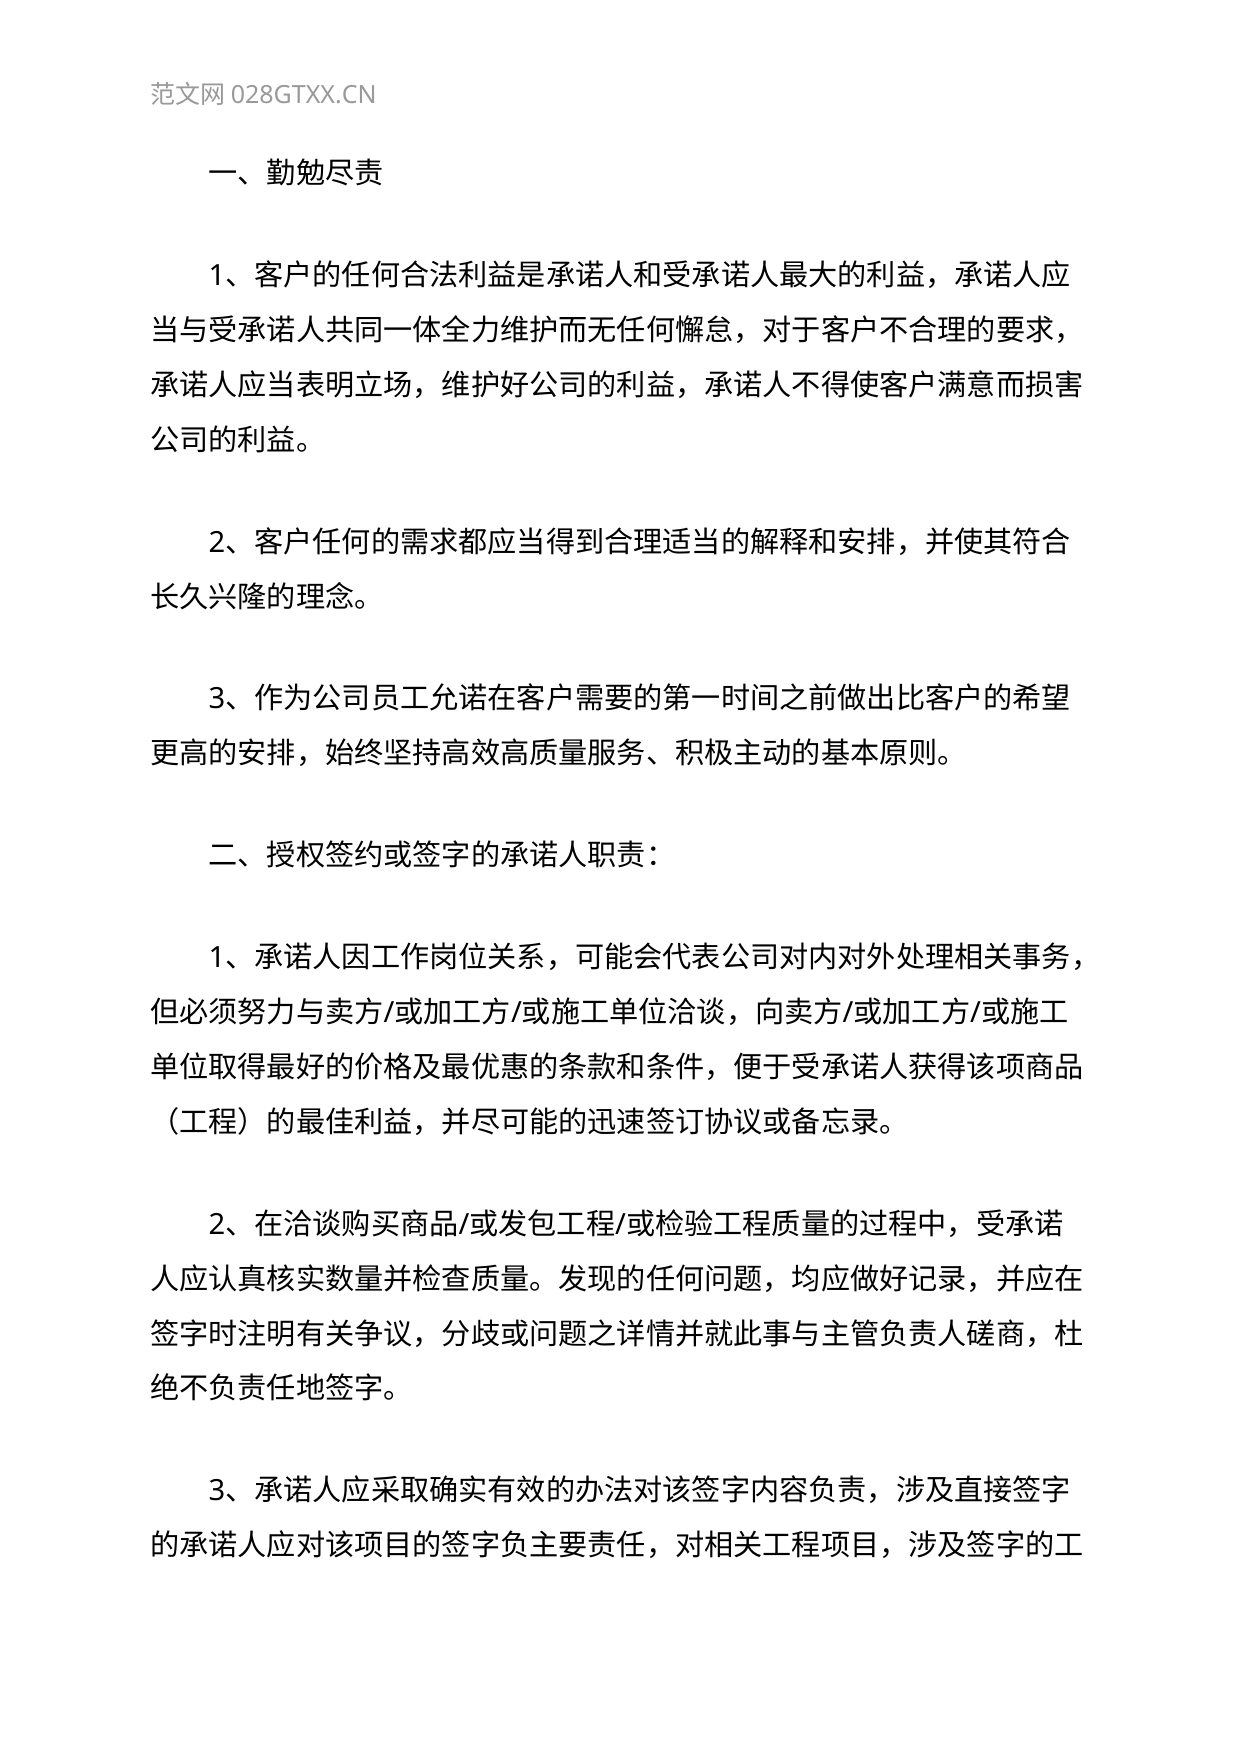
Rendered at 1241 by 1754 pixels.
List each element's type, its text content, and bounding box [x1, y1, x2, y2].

text 2、客户任何的需求都应当得到合理适当的解释和安排，并使其符合长久兴隆的理念。 [150, 518, 1090, 616]
text 1、客户的任何合法利益是承诺人和受承诺人最大的利益，承诺人应当与受承诺人共同一体全力维护而无任何懈怠，对于客户不合理的要求，承诺人应当表明立场，维护好公司的利益，承诺人不得使客户满意而损害公司的利益。 [150, 252, 1090, 459]
text 一、勤勉尽责 [150, 150, 1090, 192]
text 2、在洽谈购买商品/或发包工程/或检验工程质量的过程中，受承诺人应认真核实数量并检查质量。发现的任何问题，均应做好记录，并应在签字时注明有关争议，分歧或问题之详情并就此事与主管负责人磋商，杜绝不负责任地签字。 [150, 1200, 1090, 1407]
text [150, 1467, 1090, 1564]
text 3、作为公司员工允诺在客户需要的第一时间之前做出比客户的希望更高的安排，始终坚持高效高质量服务、积极主动的基本原则。 [150, 675, 1090, 772]
text 1、承诺人因工作岗位关系，可能会代表公司对内对外处理相关事务，但必须努力与卖方/或加工方/或施工单位洽谈，向卖方/或加工方/或施工单位取得最好的价格及最优惠的条款和条件，便于受承诺人获得该项商品（工程）的最佳利益，并尽可能的迅速签订协议或备忘录。 [150, 934, 1090, 1141]
text 二、授权签约或签字的承诺人职责： [150, 832, 1090, 874]
